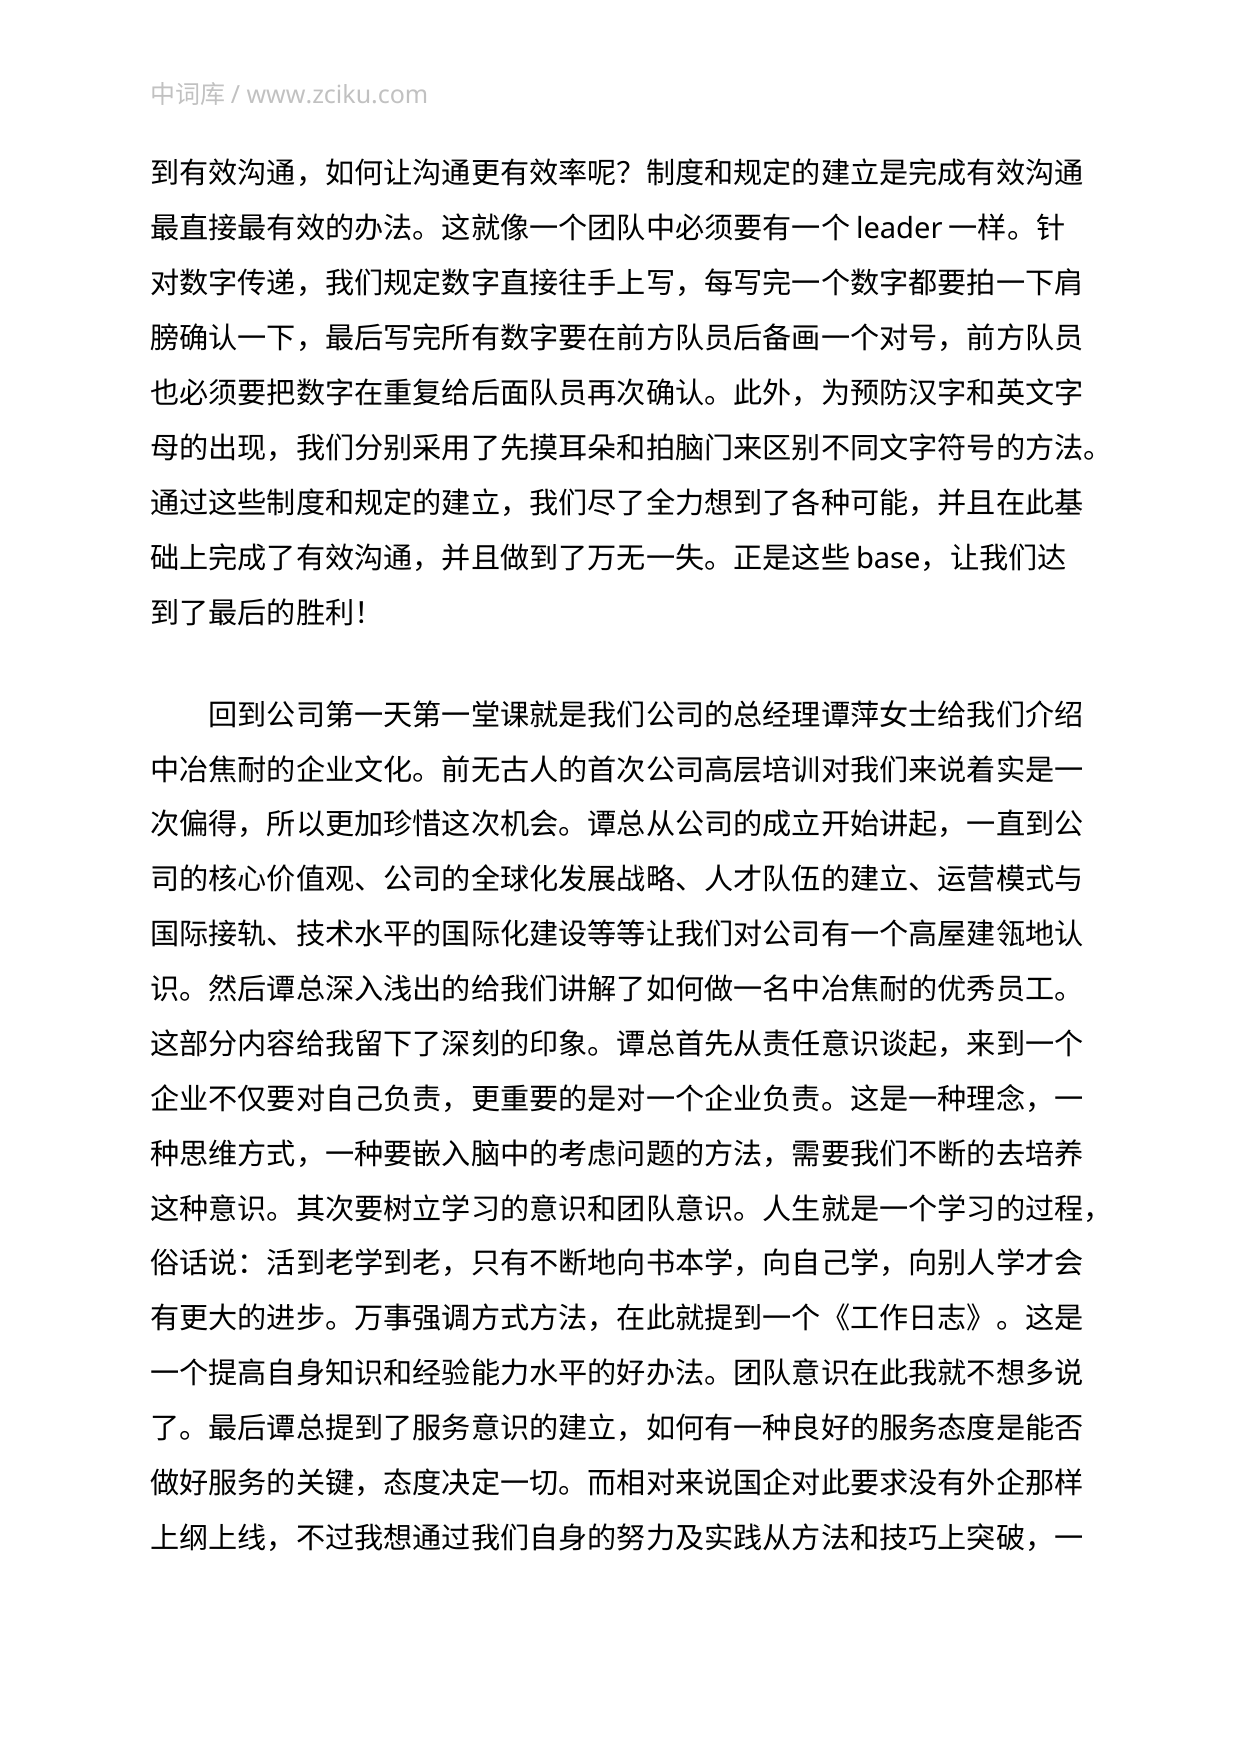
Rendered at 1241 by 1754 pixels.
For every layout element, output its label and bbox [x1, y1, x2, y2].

text [150, 150, 1090, 632]
text [150, 691, 1090, 1557]
